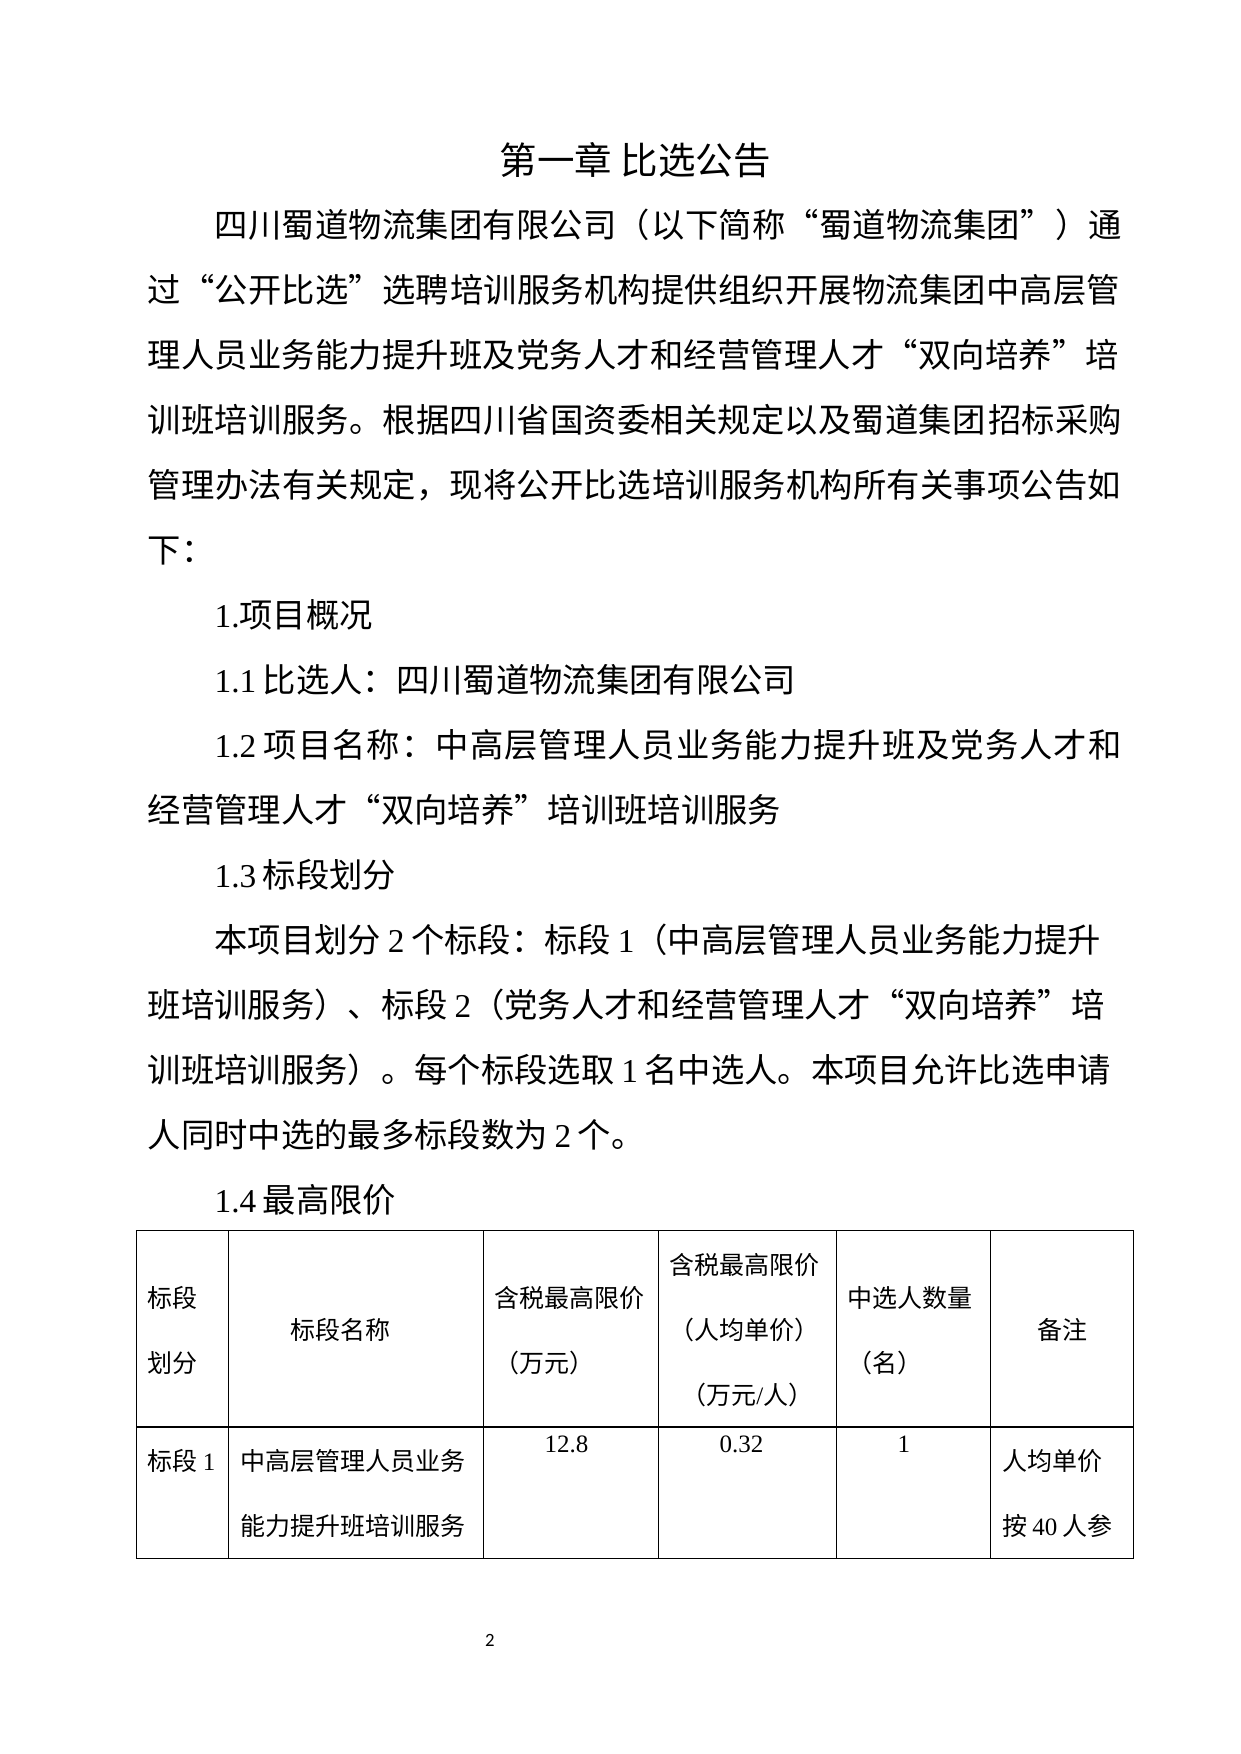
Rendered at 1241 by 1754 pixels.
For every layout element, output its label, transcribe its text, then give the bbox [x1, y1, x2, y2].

text 本项目划分2个标段：标段1（中高层管理人员业务能力提升班培训服务）、标段2（党务人才和经营管理人才“双向培养”培训班培训服务）。每个标段选取1名中选人。本项目允许比选申请人同时中选的最多标段数为2个。 [148, 905, 1122, 1165]
table_header 含税最高限价（人均单价） （万元/人） [659, 1231, 836, 1426]
table_header 中选人数量（名） [837, 1231, 990, 1426]
text 1.2项目名称：中高层管理人员业务能力提升班及党务人才和经营管理人才“双向培养”培训班培训服务 [148, 710, 1122, 840]
table_header 标段划分 [137, 1231, 228, 1426]
table_cell 人均单价按40人参加计算 [991, 1428, 1133, 1557]
table_header 标段名称 [229, 1231, 483, 1426]
text 1.3标段划分 [148, 840, 1122, 905]
text 四川蜀道物流集团有限公司（以下简称“蜀道物流集团”）通过“公开比选”选聘培训服务机构提供组织开展物流集团中高层管理人员业务能力提升班及党务人才和经营管理人才“双向培养”培训班培训服务。根据四川省国资委相关规定以及蜀道集团招标采购管理办法有关规定，现将公开比选培训服务机构所有关事项公告如下： [148, 190, 1122, 580]
text 1.1比选人：四川蜀道物流集团有限公司 [148, 645, 1122, 710]
subtitle 第一章 比选公告 [148, 125, 1122, 190]
table_cell 0.32 [659, 1428, 836, 1557]
table_cell 1 [837, 1428, 990, 1557]
table_header 备注 [991, 1231, 1133, 1426]
table_cell 中高层管理人员业务能力提升班培训服务 [229, 1428, 483, 1557]
table_cell 标段1 [137, 1428, 228, 1557]
table_cell 12.8 [484, 1428, 658, 1557]
text 1.4最高限价 [148, 1165, 1122, 1230]
table_header 含税最高限价 （万元） [484, 1231, 658, 1426]
text 1.项目概况 [148, 580, 1122, 645]
